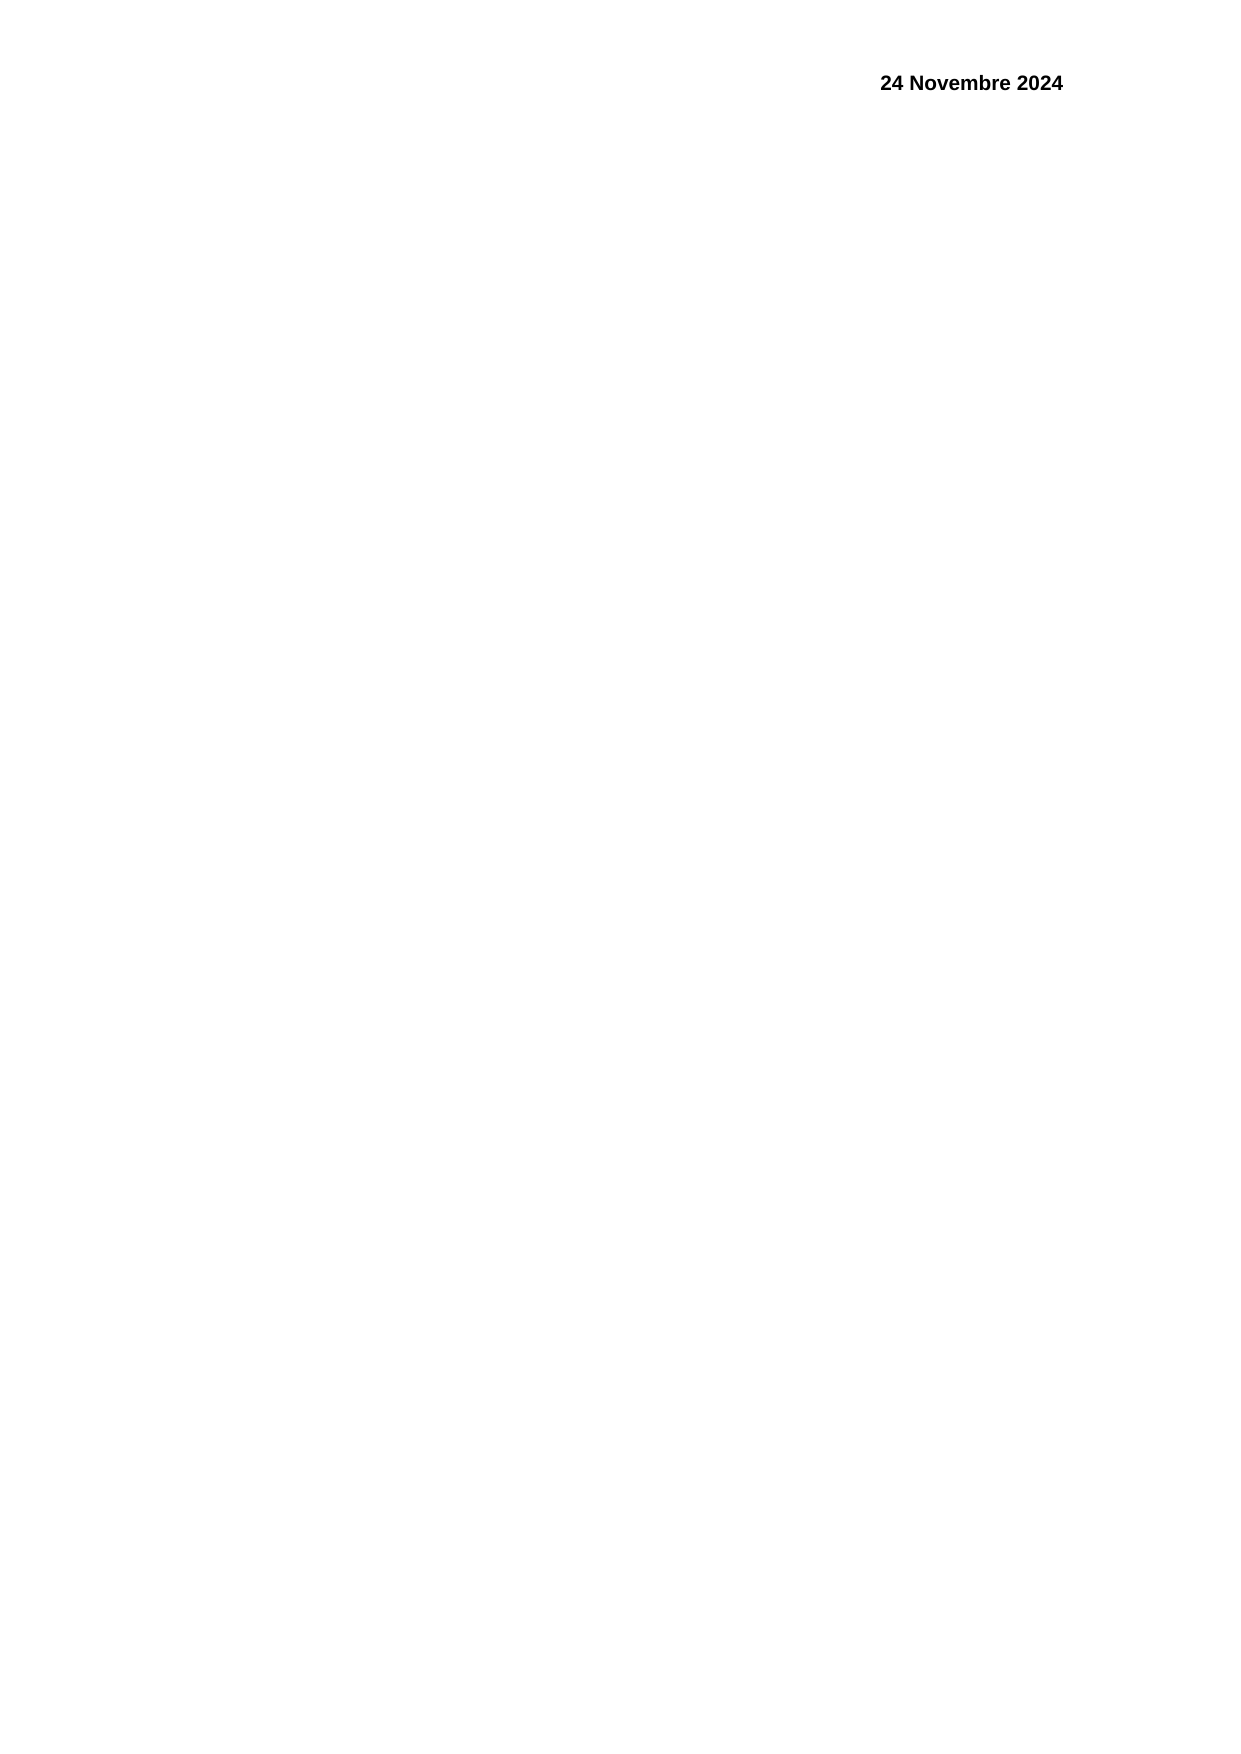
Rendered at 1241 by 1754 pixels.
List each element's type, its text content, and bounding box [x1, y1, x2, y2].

text 24 Novembre 2024 [177, 71, 1063, 95]
